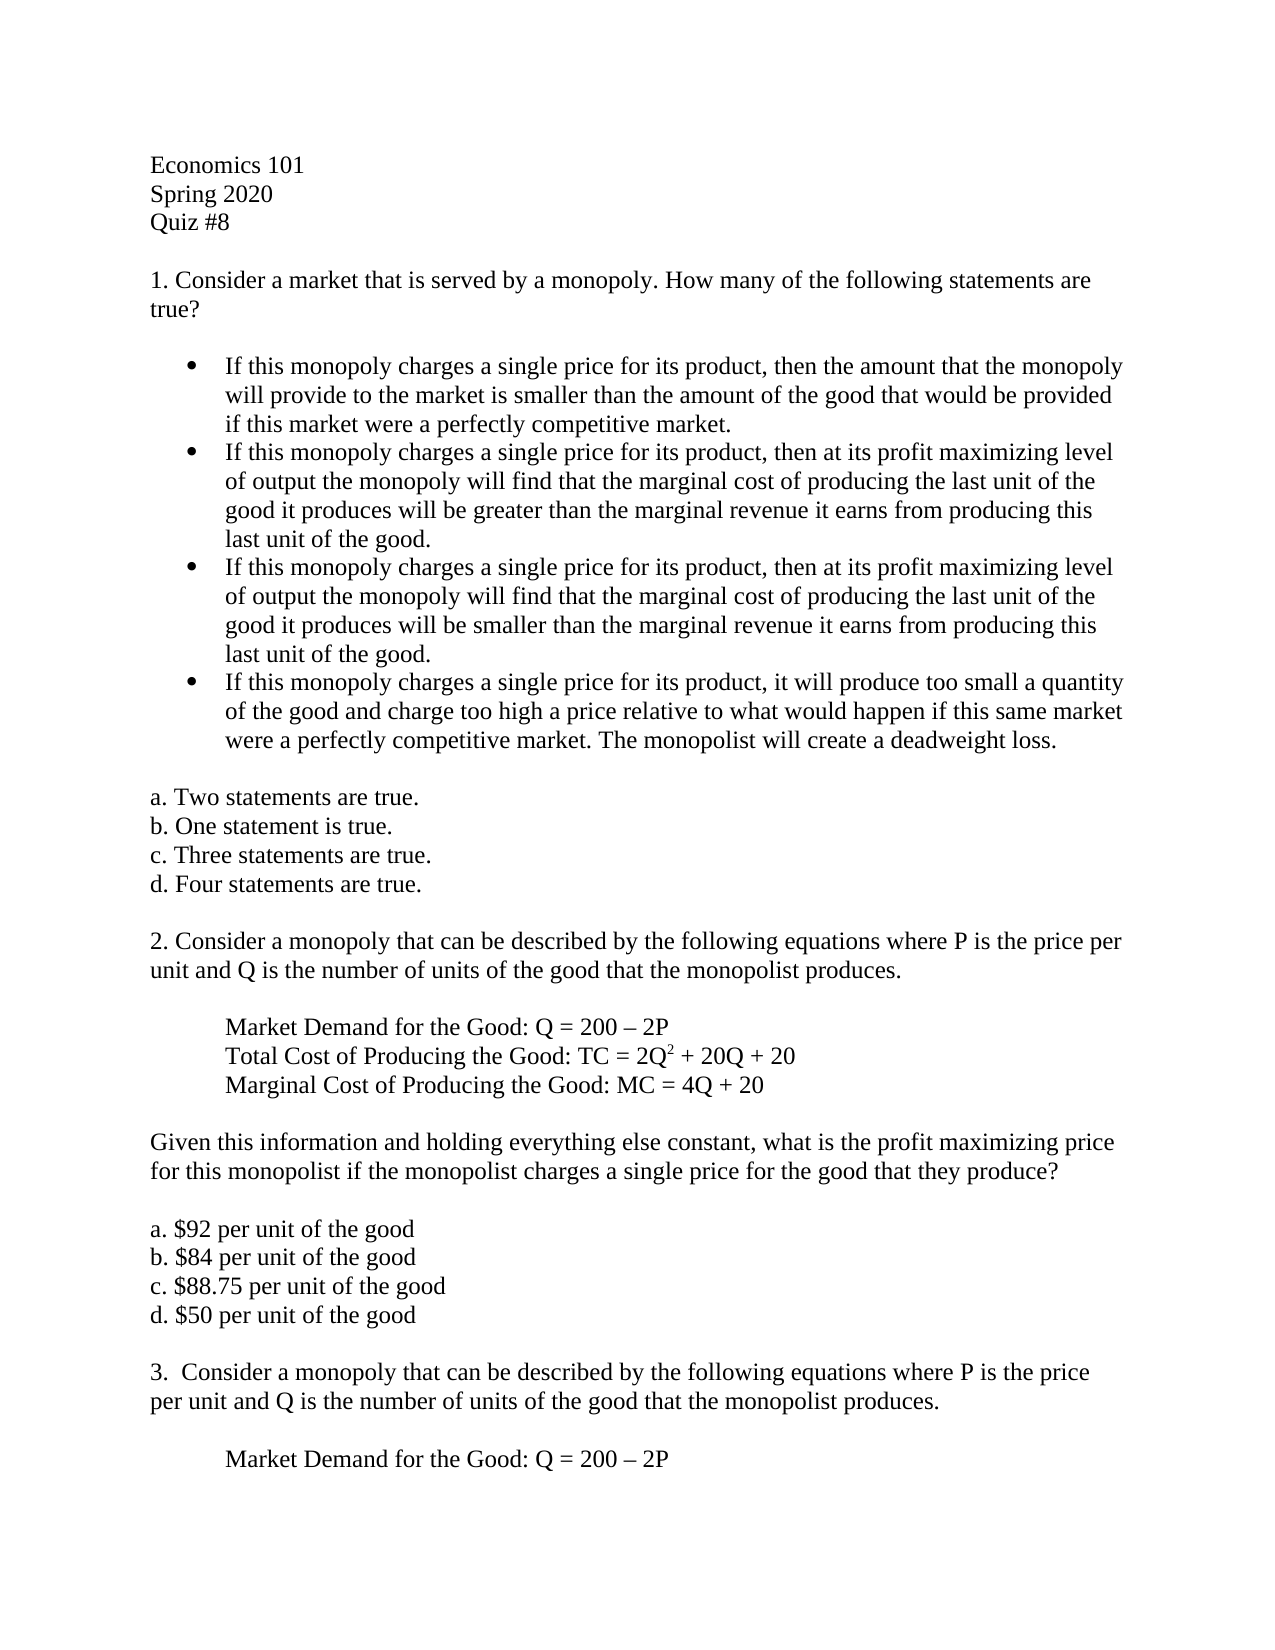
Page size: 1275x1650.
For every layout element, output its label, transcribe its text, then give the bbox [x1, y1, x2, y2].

list If this monopoly charges a single price for its product, then at its profit maximizing level of output the monopoly will find that the marginal cost of producing the last unit of the good it produces will be greater than the marginal revenue it earns from producing this last unit of the good. [187, 437, 1125, 552]
text Marginal Cost of Producing the Good: MC = 4Q + 20 [225, 1070, 1125, 1099]
text a. $92 per unit of the good [150, 1214, 1125, 1242]
text a. Two statements are true. [150, 782, 1125, 811]
list If this monopoly charges a single price for its product, it will produce too small a quantity of the good and charge too high a price relative to what would happen if this same market were a perfectly competitive market. The monopolist will create a deadweight loss. [187, 667, 1125, 754]
text 2. Consider a monopoly that can be described by the following equations where P is the price per unit and Q is the number of units of the good that the monopolist produces. [150, 926, 1125, 984]
text b. $84 per unit of the good [150, 1242, 1125, 1271]
list If this monopoly charges a single price for its product, then at its profit maximizing level of output the monopoly will find that the marginal cost of producing the last unit of the good it produces will be smaller than the marginal revenue it earns from producing this last unit of the good. [187, 552, 1125, 667]
text 1. Consider a market that is served by a monopoly. How many of the following statements are true? [150, 265, 1125, 322]
text 3. Consider a monopoly that can be described by the following equations where P is the price per unit and Q is the number of units of the good that the monopolist produces. [150, 1357, 1125, 1415]
text Total Cost of Producing the Good: TC = 2Q2 + 20Q + 20 [225, 1041, 1125, 1070]
text Market Demand for the Good: Q = 200 – 2P [225, 1012, 1125, 1041]
list If this monopoly charges a single price for its product, then the amount that the monopoly will provide to the market is smaller than the amount of the good that would be provided if this market were a perfectly competitive market. [187, 351, 1125, 437]
text c. Three statements are true. [150, 840, 1125, 869]
text Quiz #8 [150, 207, 1125, 236]
text Market Demand for the Good: Q = 200 – 2P [225, 1444, 1125, 1472]
text b. One statement is true. [150, 811, 1125, 840]
text Given this information and holding everything else constant, what is the profit maximizing price for this monopolist if the monopolist charges a single price for the good that they produce? [150, 1127, 1125, 1185]
text d. $50 per unit of the good [150, 1300, 1125, 1329]
text d. Four statements are true. [150, 869, 1125, 897]
text Spring 2020 [150, 179, 1125, 207]
text c. $88.75 per unit of the good [150, 1271, 1125, 1300]
text Economics 101 [150, 150, 1125, 179]
